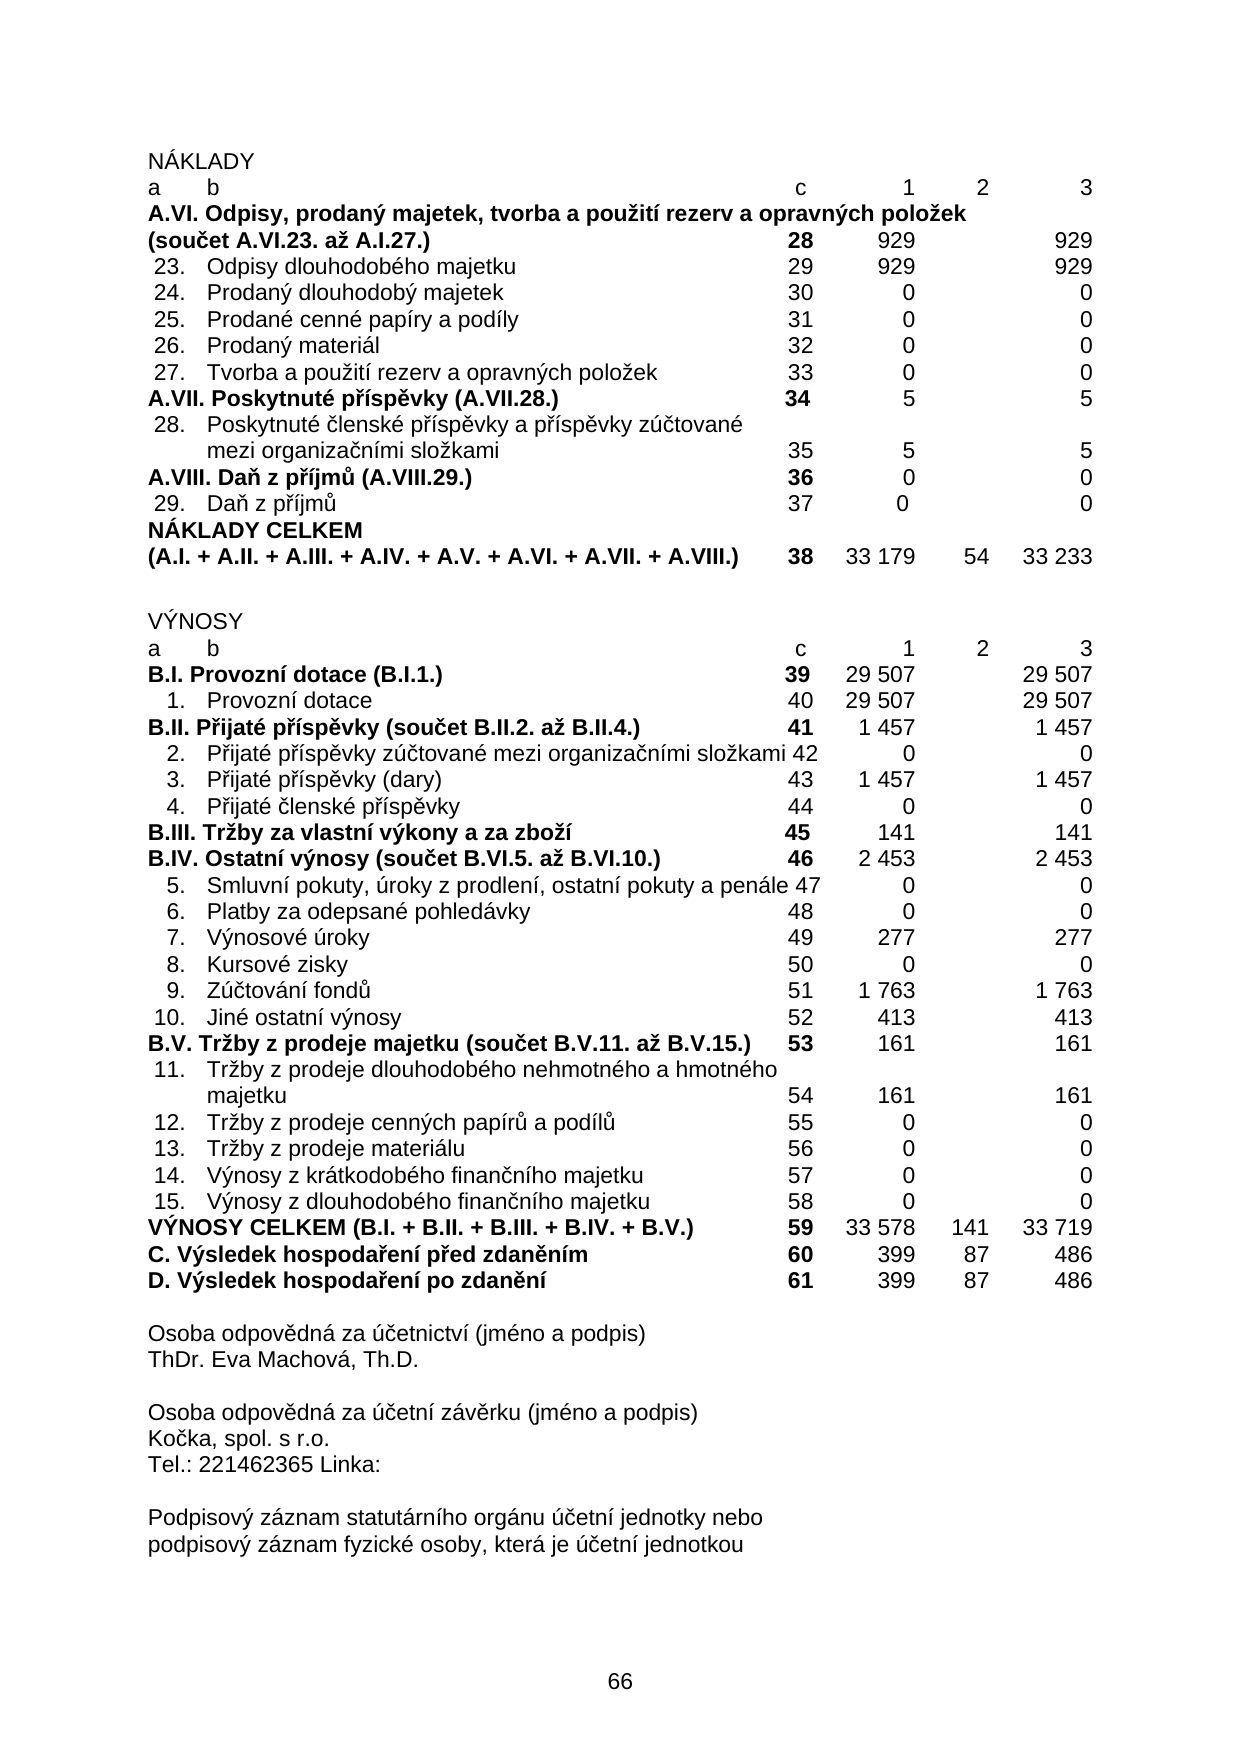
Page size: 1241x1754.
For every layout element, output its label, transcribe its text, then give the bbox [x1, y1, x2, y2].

text 26. Prodaný materiál 32 0 0 [148, 332, 1093, 358]
text Osoba odpovědná za účetní závěrku (jméno a podpis) [148, 1399, 1093, 1425]
text 27. Tvorba a použití rezerv a opravných položek 33 0 0 [148, 358, 1093, 385]
text 5. Smluvní pokuty, úroky z prodlení, ostatní pokuty a penále 47 0 0 [148, 872, 1093, 898]
text NÁKLADY CELKEM (A.I. + A.II. + A.III. + A.IV. + A.V. + A.VI. + A.VII. + A.VIII.) 38 33 179 54 33 233 [148, 517, 1093, 569]
text D. Výsledek hospodaření po zdanění 61 399 87 486 [148, 1267, 1093, 1293]
text 1. Provozní dotace 40 29 507 29 507 [148, 687, 1093, 713]
text 9. Zúčtování fondů 51 1 763 1 763 [148, 977, 1093, 1003]
text 10. Jiné ostatní výnosy 52 413 413 [148, 1003, 1093, 1030]
text A.VII. Poskytnuté příspěvky (A.VII.28.) 34 5 5 [148, 385, 1093, 411]
text 8. Kursové zisky 50 0 0 [148, 951, 1093, 977]
text podpisový záznam fyzické osoby, která je účetní jednotkou [148, 1531, 1093, 1557]
text 12. Tržby z prodeje cenných papírů a podílů 55 0 0 [148, 1109, 1093, 1135]
text C. Výsledek hospodaření před zdaněním 60 399 87 486 [148, 1241, 1093, 1267]
text 11. Tržby z prodeje dlouhodobého nehmotného a hmotného majetku 54 161 161 [148, 1056, 1093, 1109]
text a b c 1 2 3 [148, 174, 1093, 200]
text B.I. Provozní dotace (B.I.1.) 39 29 507 29 507 [148, 661, 1093, 687]
text B.V. Tržby z prodeje majetku (součet B.V.11. až B.V.15.) 53 161 161 [148, 1030, 1093, 1056]
text 29. Daň z příjmů 37 0 0 [148, 490, 1093, 517]
text 13. Tržby z prodeje materiálu 56 0 0 [148, 1135, 1093, 1162]
text Kočka, spol. s r.o. [148, 1425, 1093, 1451]
text 28. Poskytnuté členské příspěvky a příspěvky zúčtované mezi organizačními složkami 35 5 5 [148, 411, 1093, 464]
text 15. Výnosy z dlouhodobého finančního majetku 58 0 0 [148, 1188, 1093, 1214]
text a b c 1 2 3 [148, 634, 1093, 661]
text Osoba odpovědná za účetnictví (jméno a podpis) [148, 1320, 1093, 1346]
text A.VIII. Daň z příjmů (A.VIII.29.) 36 0 0 [148, 464, 1093, 490]
text Podpisový záznam statutárního orgánu účetní jednotky nebo [148, 1504, 1093, 1531]
text NÁKLADY [148, 148, 1093, 174]
text VÝNOSY [148, 608, 1093, 634]
text VÝNOSY CELKEM (B.I. + B.II. + B.III. + B.IV. + B.V.) 59 33 578 141 33 719 [148, 1214, 1093, 1241]
text 3. Přijaté příspěvky (dary) 43 1 457 1 457 [148, 766, 1093, 793]
text 2. Přijaté příspěvky zúčtované mezi organizačními složkami 42 0 0 [148, 740, 1093, 766]
text B.IV. Ostatní výnosy (součet B.VI.5. až B.VI.10.) 46 2 453 2 453 [148, 845, 1093, 872]
text 25. Prodané cenné papíry a podíly 31 0 0 [148, 306, 1093, 332]
text B.III. Tržby za vlastní výkony a za zboží 45 141 141 [148, 819, 1093, 845]
text 23. Odpisy dlouhodobého majetku 29 929 929 [148, 253, 1093, 279]
text 14. Výnosy z krátkodobého finančního majetku 57 0 0 [148, 1162, 1093, 1188]
text A.VI. Odpisy, prodaný majetek, tvorba a použití rezerv a opravných položek (součet A.VI.23. až A.I.27.) 28 929 929 [148, 200, 1093, 253]
text 7. Výnosové úroky 49 277 277 [148, 924, 1093, 951]
text ThDr. Eva Machová, Th.D. [148, 1346, 1093, 1372]
text B.II. Přijaté příspěvky (součet B.II.2. až B.II.4.) 41 1 457 1 457 [148, 713, 1093, 740]
text Tel.: 221462365 Linka: [148, 1451, 1093, 1478]
text 4. Přijaté členské příspěvky 44 0 0 [148, 793, 1093, 819]
text 24. Prodaný dlouhodobý majetek 30 0 0 [148, 279, 1093, 306]
text 6. Platby za odepsané pohledávky 48 0 0 [148, 898, 1093, 924]
